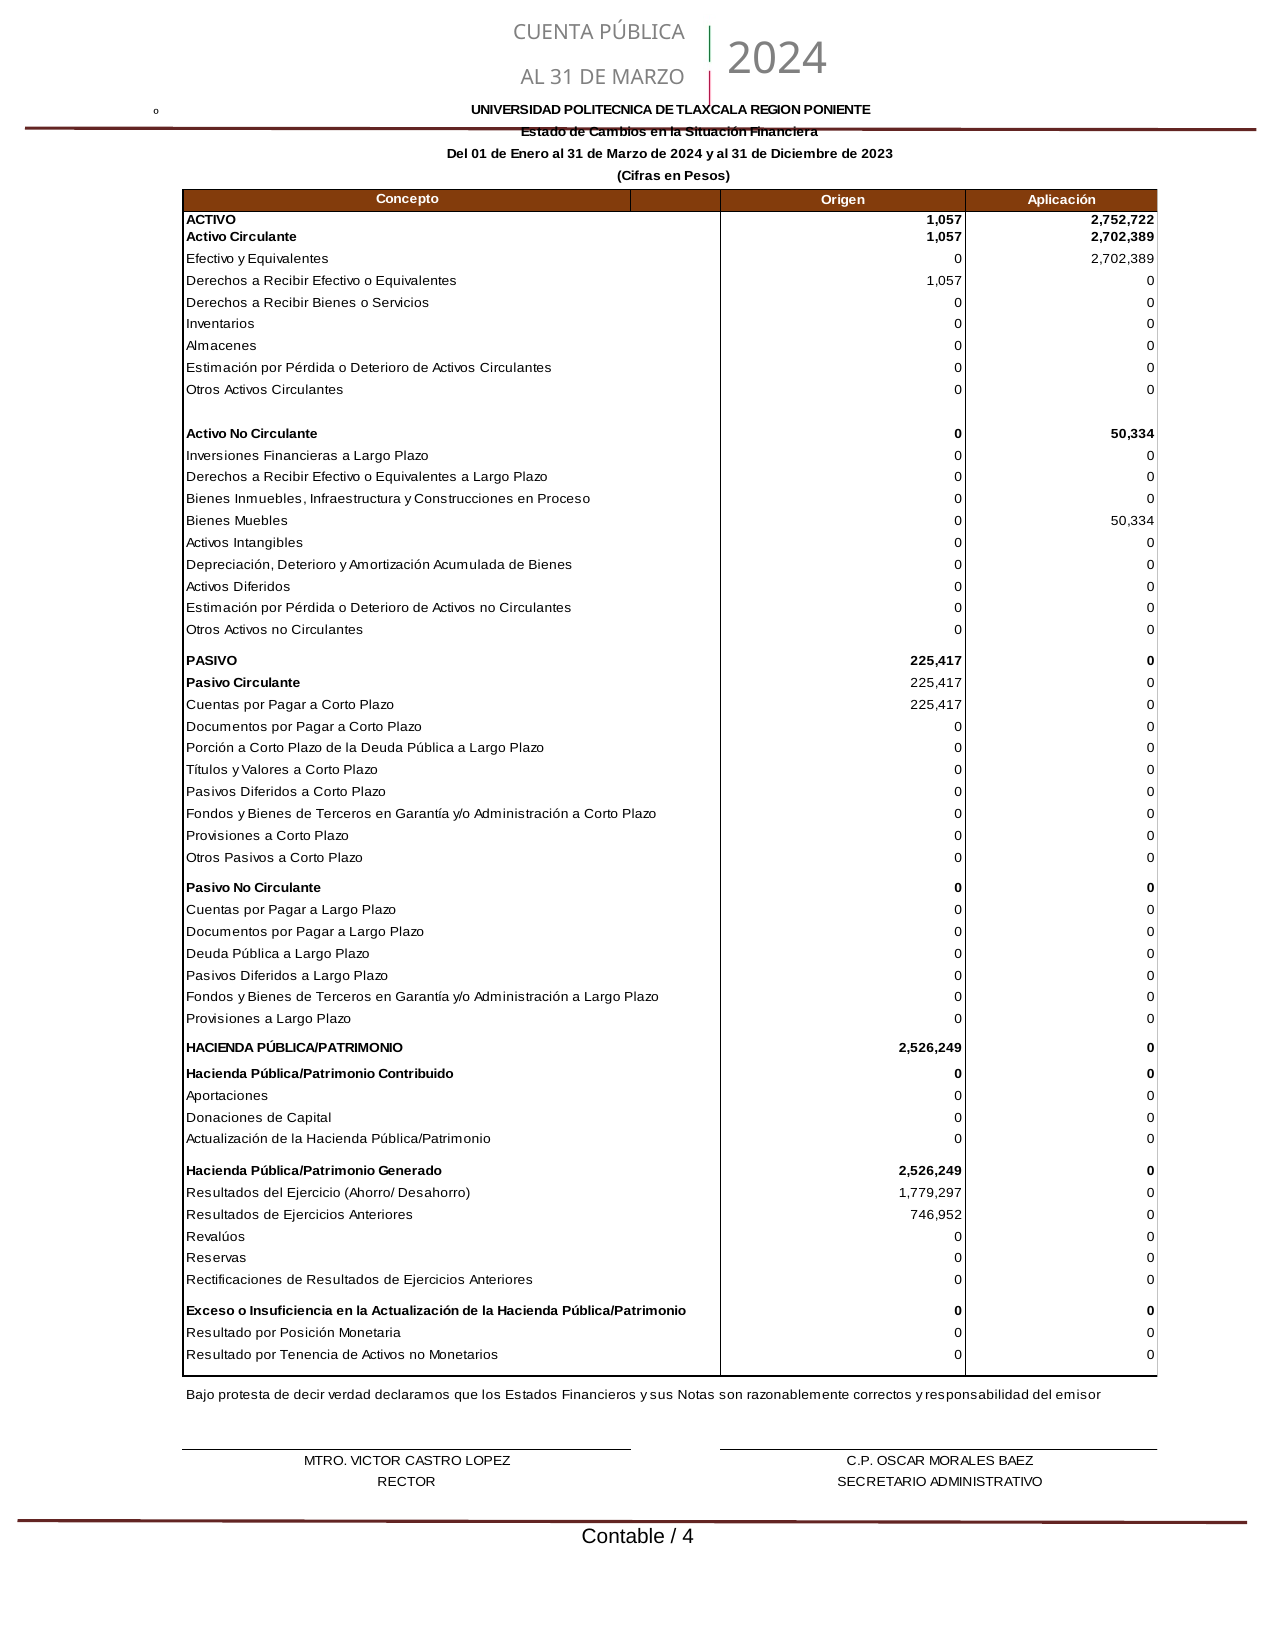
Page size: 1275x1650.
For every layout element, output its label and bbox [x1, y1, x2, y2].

picture [702, 14, 723, 110]
